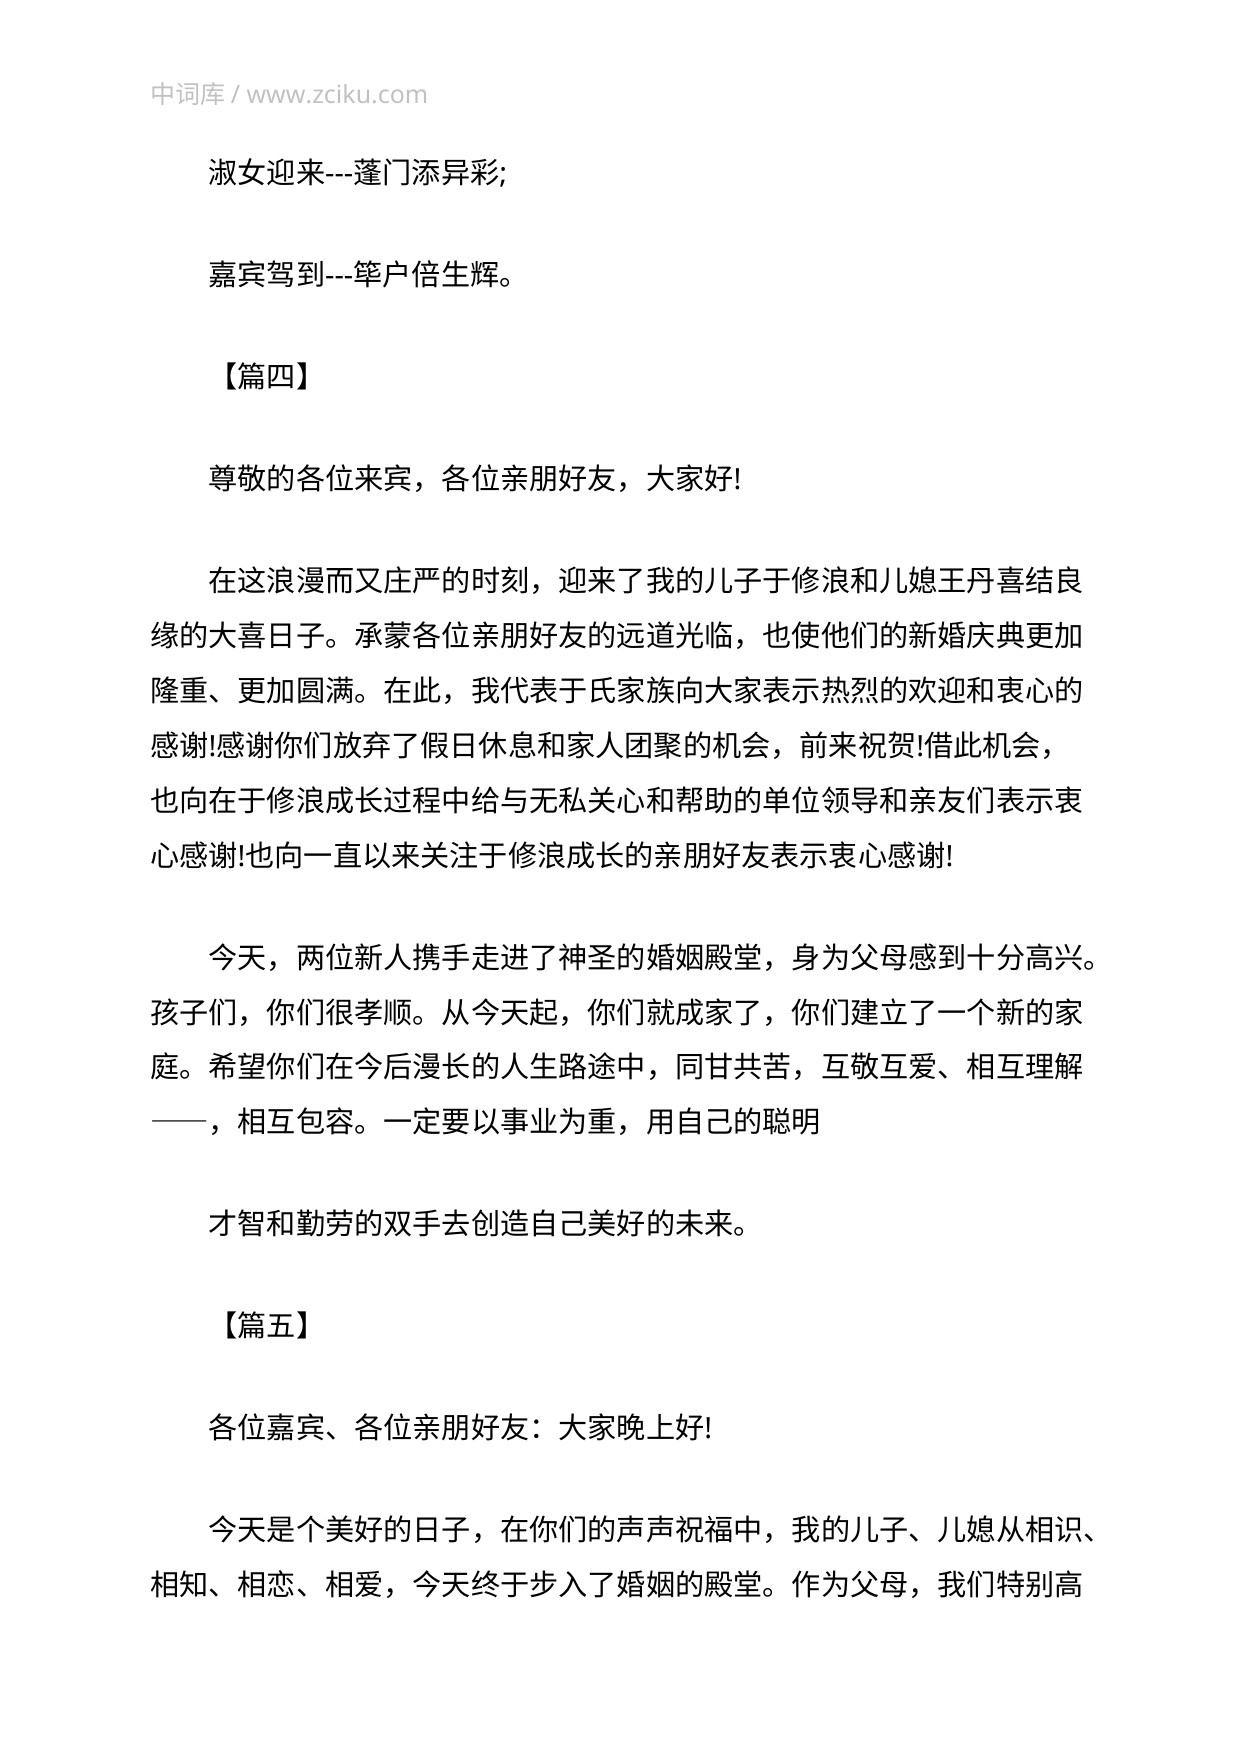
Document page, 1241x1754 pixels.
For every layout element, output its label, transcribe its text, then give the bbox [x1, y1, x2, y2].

text 尊敬的各位来宾，各位亲朋好友，大家好! [150, 456, 1090, 498]
text 各位嘉宾、各位亲朋好友：大家晚上好! [150, 1404, 1090, 1447]
text 才智和勤劳的双手去创造自己美好的未来。 [150, 1201, 1090, 1243]
text 【篇五】 [150, 1302, 1090, 1345]
text 今天，两位新人携手走进了神圣的婚姻殿堂，身为父母感到十分高兴。孩子们，你们很孝顺。从今天起，你们就成家了，你们建立了一个新的家庭。希望你们在今后漫长的人生路途中，同甘共苦，互敬互爱、相互理解——，相互包容。一定要以事业为重，用自己的聪明 [150, 934, 1090, 1141]
text 【篇四】 [150, 354, 1090, 396]
text 在这浪漫而又庄严的时刻，迎来了我的儿子于修浪和儿媳王丹喜结良缘的大喜日子。承蒙各位亲朋好友的远道光临，也使他们的新婚庆典更加隆重、更加圆满。在此，我代表于氏家族向大家表示热烈的欢迎和衷心的感谢!感谢你们放弃了假日休息和家人团聚的机会，前来祝贺!借此机会，也向在于修浪成长过程中给与无私关心和帮助的单位领导和亲友们表示衷心感谢!也向一直以来关注于修浪成长的亲朋好友表示衷心感谢! [150, 558, 1090, 875]
text 淑女迎来---蓬门添异彩; [150, 150, 1090, 192]
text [150, 1506, 1090, 1603]
text 嘉宾驾到---筚户倍生辉。 [150, 252, 1090, 294]
